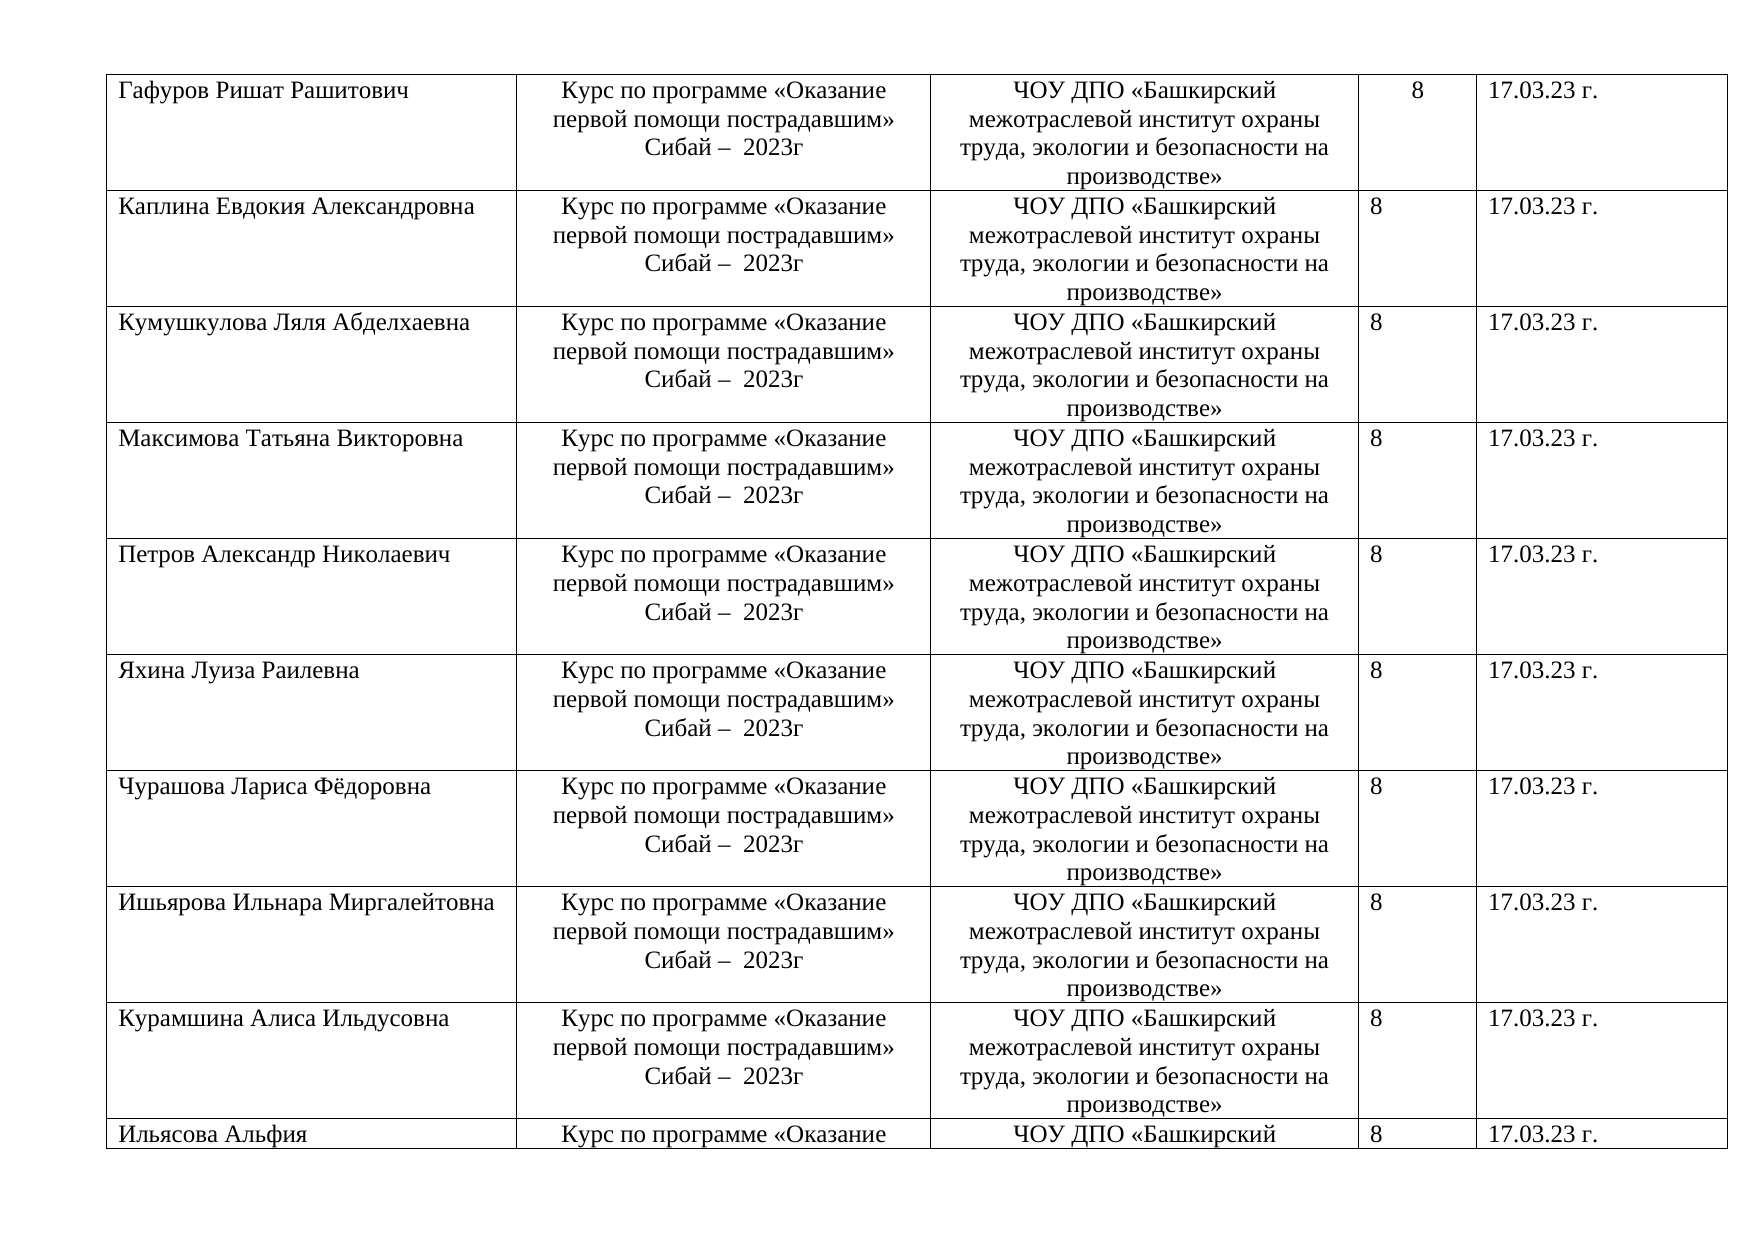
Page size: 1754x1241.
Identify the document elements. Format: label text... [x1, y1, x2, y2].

table_cell ЧОУ ДПО «Башкирский межотраслевой институт охраны труда, экологии и безопасности на производстве» [931, 191, 1358, 306]
table_cell Яхина Луиза Раилевна [107, 655, 516, 770]
table_cell 17.03.23 г. [1477, 771, 1727, 886]
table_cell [931, 75, 1358, 190]
table_cell 17.03.23 г. [1477, 191, 1727, 306]
table_cell 8 [1359, 771, 1476, 886]
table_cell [517, 75, 930, 190]
table_cell ЧОУ ДПО «Башкирский межотраслевой институт охраны труда, экологии и безопасности на производстве» [931, 307, 1358, 422]
table_cell ЧОУ ДПО «Башкирский межотраслевой институт охраны труда, экологии и безопасности на производстве» [931, 655, 1358, 770]
table_cell ЧОУ ДПО «Башкирский межотраслевой институт охраны труда, экологии и безопасности на производстве» [931, 539, 1358, 654]
table_cell ЧОУ ДПО «Башкирский межотраслевой институт охраны труда, экологии и безопасности на производстве» [931, 423, 1358, 538]
table_cell 17.03.23 г. [1477, 1119, 1727, 1148]
table_cell 17.03.23 г. [1477, 423, 1727, 538]
table_cell 8 [1359, 191, 1476, 306]
table_cell Курс по программе «Оказание первой помощи пострадавшим» Сибай – 2023г [517, 655, 930, 770]
table_cell 17.03.23 г. [1477, 655, 1727, 770]
table_cell 8 [1359, 423, 1476, 538]
table_cell Кумушкулова Ляля Абделхаевна [107, 307, 516, 422]
table_cell 17.03.23 г. [1477, 307, 1727, 422]
table_cell 17.03.23 г. [1477, 887, 1727, 1002]
table_cell Каплина Евдокия Александровна [107, 191, 516, 306]
table_cell ЧОУ ДПО «Башкирский межотраслевой институт охраны труда, экологии и безопасности на производстве» [931, 887, 1358, 1002]
table_cell ЧОУ ДПО «Башкирский межотраслевой институт охраны труда, экологии и безопасности на производстве» [931, 771, 1358, 886]
table_cell Курс по программе «Оказание первой помощи пострадавшим» Сибай – 2023г [517, 1003, 930, 1118]
table_cell 17.03.23 г. [1477, 539, 1727, 654]
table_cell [931, 1119, 1358, 1148]
table_cell Курс по программе «Оказание первой помощи пострадавшим» Сибай – 2023г [517, 539, 930, 654]
table_cell 8 [1359, 539, 1476, 654]
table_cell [107, 1119, 516, 1148]
table_cell Чурашова Лариса Фёдоровна [107, 771, 516, 886]
table_cell Курс по программе «Оказание первой помощи пострадавшим» Сибай – 2023г [517, 191, 930, 306]
table_cell 8 [1359, 1003, 1476, 1118]
table_cell Ишьярова Ильнара Миргалейтовна [107, 887, 516, 1002]
table_cell Курамшина Алиса Ильдусовна [107, 1003, 516, 1118]
table_cell Максимова Татьяна Викторовна [107, 423, 516, 538]
table_cell Курс по программе «Оказание первой помощи пострадавшим» Сибай – 2023г [517, 887, 930, 1002]
table_cell 8 [1359, 655, 1476, 770]
table_cell 8 [1359, 887, 1476, 1002]
table_cell 8 [1359, 307, 1476, 422]
table_cell Курс по программе «Оказание первой помощи пострадавшим» Сибай – 2023г [517, 771, 930, 886]
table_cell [517, 1119, 930, 1148]
table_cell 17.03.23 г. [1477, 75, 1727, 190]
table_cell ЧОУ ДПО «Башкирский межотраслевой институт охраны труда, экологии и безопасности на производстве» [931, 1003, 1358, 1118]
table_cell Гафуров Ришат Рашитович [107, 75, 516, 190]
table_cell 17.03.23 г. [1477, 1003, 1727, 1118]
table_cell Петров Александр Николаевич [107, 539, 516, 654]
table_cell 8 [1359, 1119, 1476, 1148]
table_cell Курс по программе «Оказание первой помощи пострадавшим» Сибай – 2023г [517, 423, 930, 538]
table_cell 8 [1359, 75, 1476, 190]
table_cell Курс по программе «Оказание первой помощи пострадавшим» Сибай – 2023г [517, 307, 930, 422]
